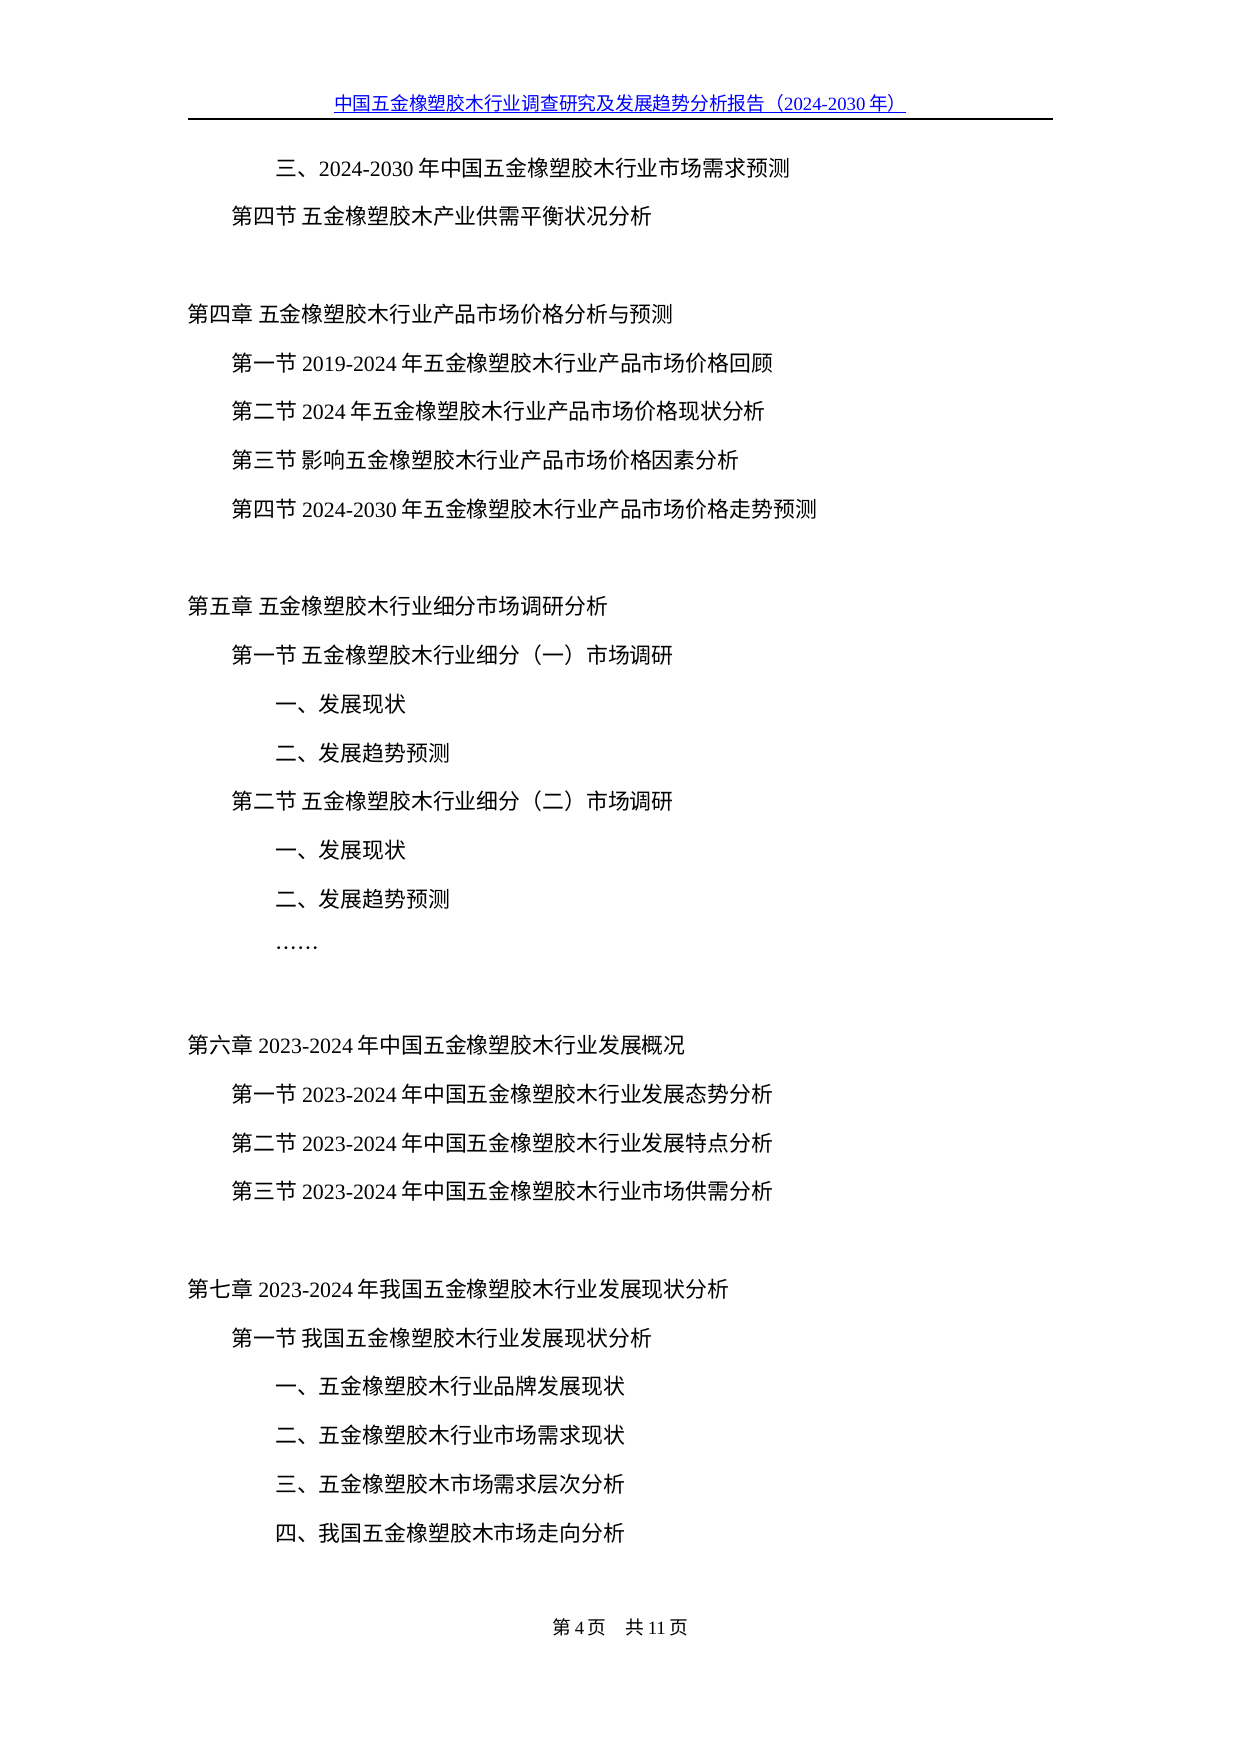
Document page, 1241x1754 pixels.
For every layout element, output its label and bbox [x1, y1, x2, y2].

text [187, 150, 1053, 1548]
